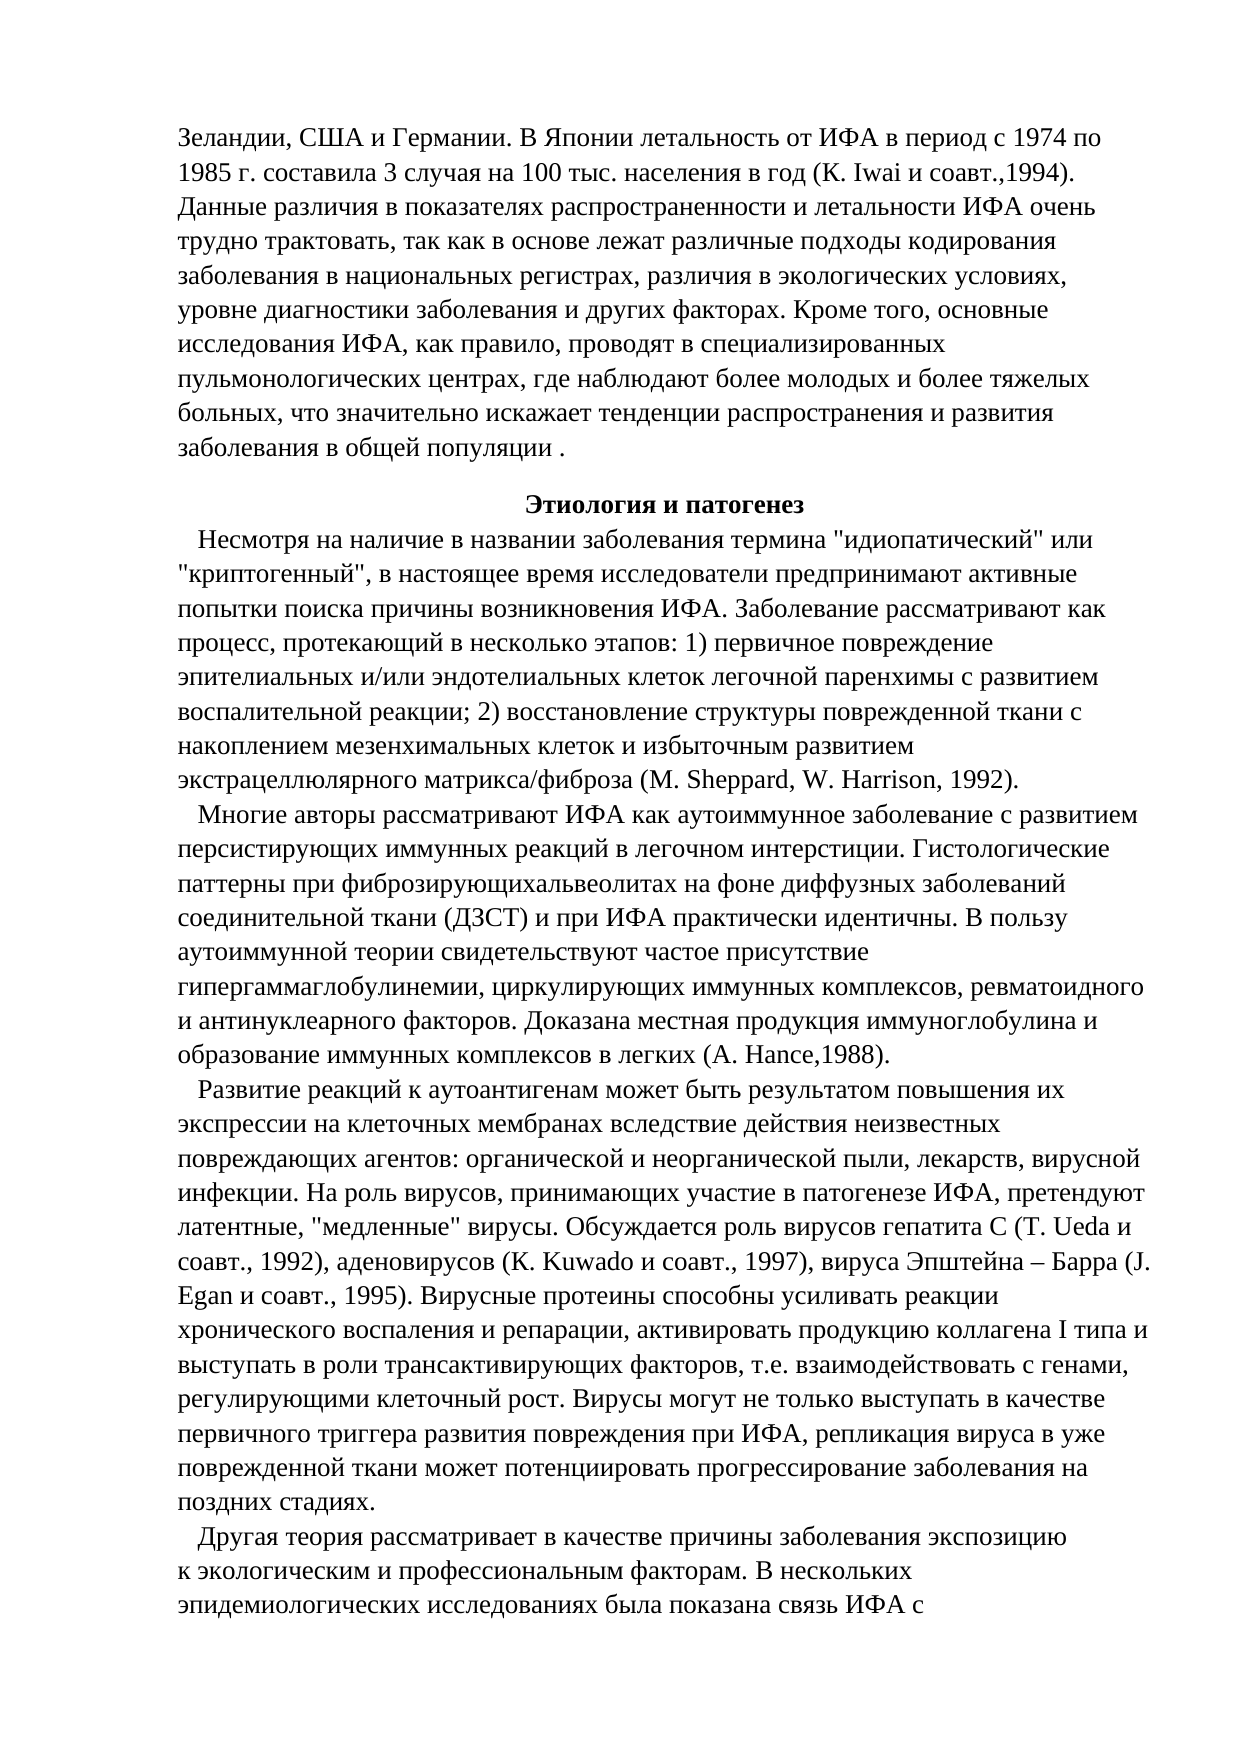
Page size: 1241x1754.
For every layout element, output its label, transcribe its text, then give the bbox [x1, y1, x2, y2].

text Несмотря на наличие в названии заболевания термина "идиопатический" или "криптогенный", в настоящее время исследователи предпринимают активные попытки поиска причины возникновения ИФА. Заболевание рассматривают как процесс, протекающий в несколько этапов: 1) первичное повреждение эпителиальных и/или эндотелиальных клеток легочной паренхимы с развитием воспалительной реакции; 2) восстановление структуры поврежденной ткани с накоплением мезенхимальных клеток и избыточным развитием экстрацеллюлярного матрикса/фиброза (М. Sheppard, W. Harrison, 1992). Многие авторы рассматривают ИФА как аутоиммунное заболевание с развитием персистирующих иммунных реакций в легочном интерстиции. Гистологические паттерны при фиброзирующихальвеолитах на фоне диффузных заболеваний соединительной ткани (ДЗСТ) и при ИФА практически идентичны. В пользу аутоиммунной теории свидетельствуют частое присутствие гипергаммаглобулинемии, циркулирующих иммунных комплексов, ревматоидного и антинуклеарного факторов. Доказана местная продукция иммуноглобулина и образование иммунных комплексов в легких (А. Hance,1988). [177, 520, 1152, 1070]
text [177, 118, 1152, 462]
text Этиология и патогенез [177, 485, 1152, 520]
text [177, 1070, 1152, 1620]
